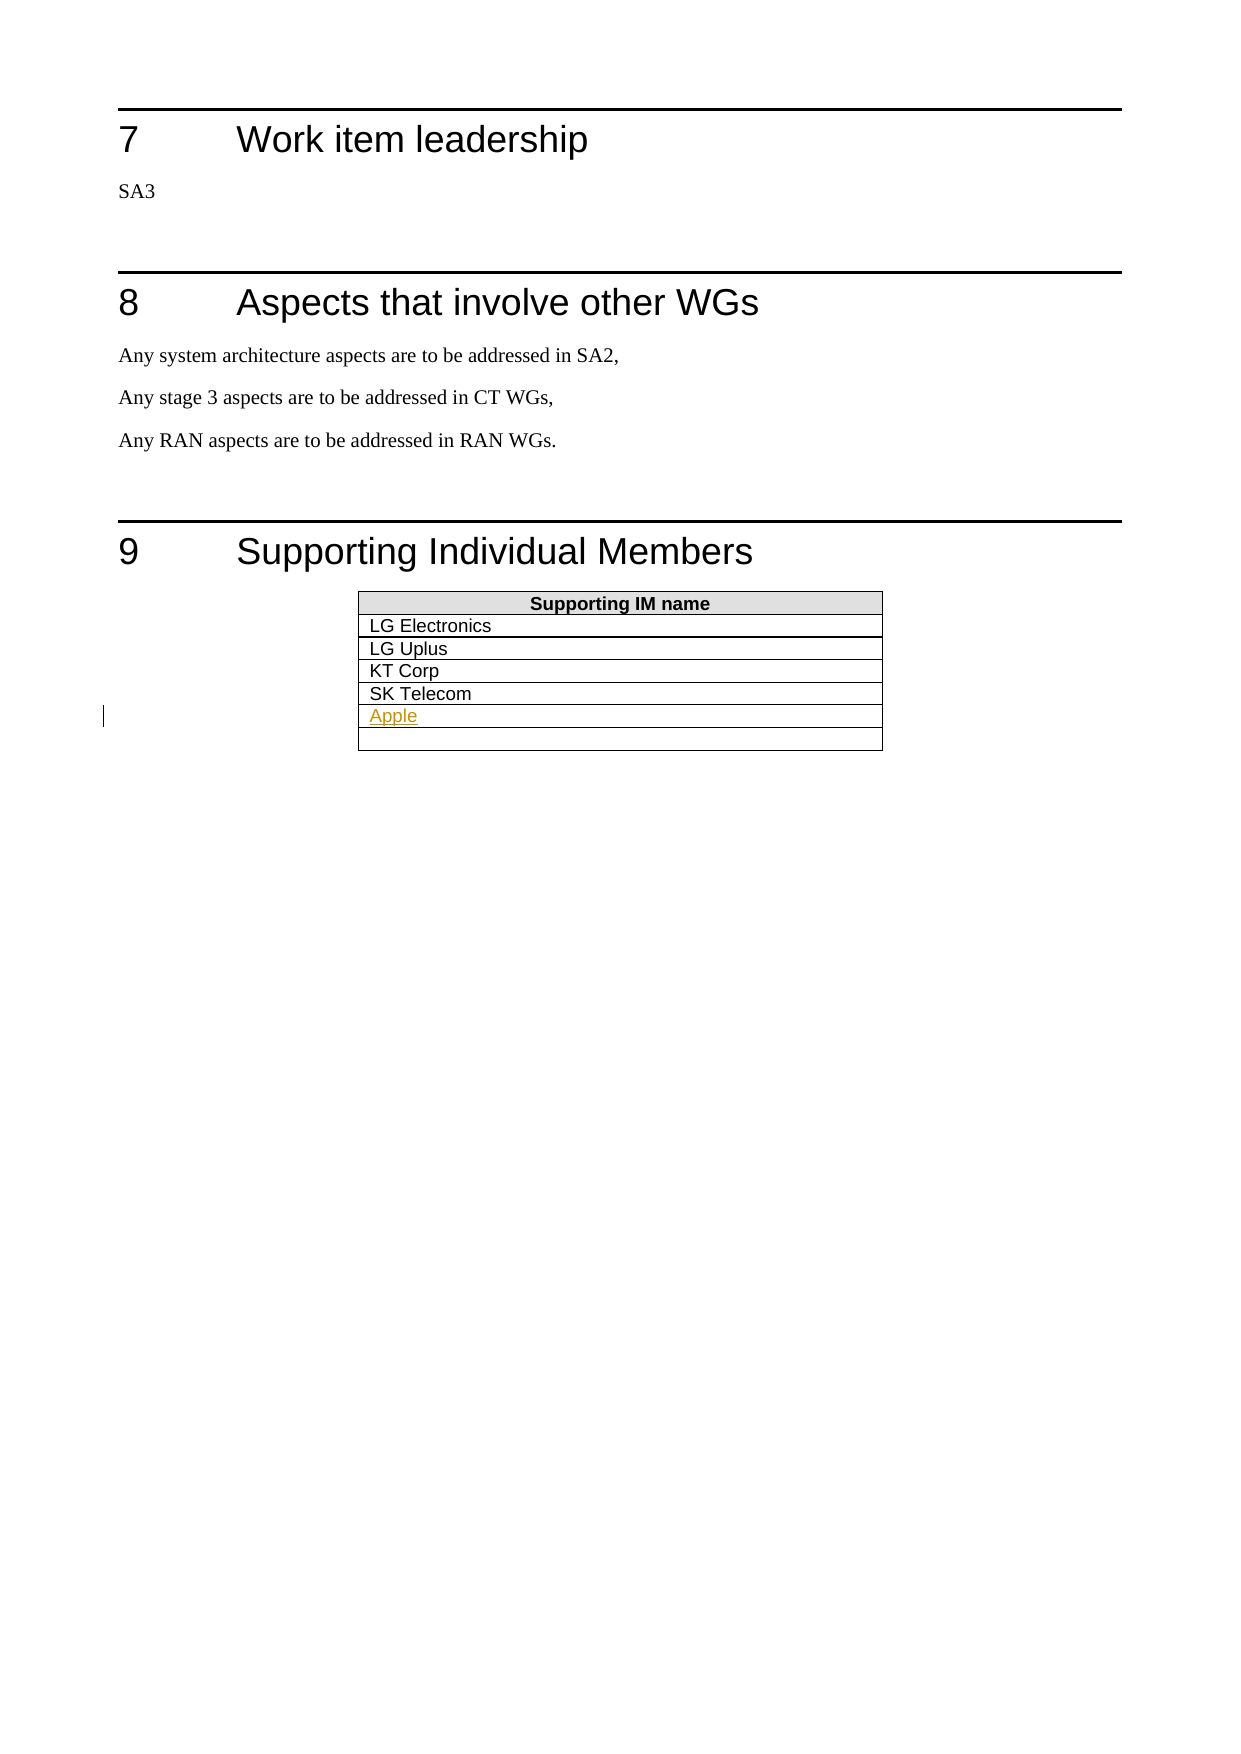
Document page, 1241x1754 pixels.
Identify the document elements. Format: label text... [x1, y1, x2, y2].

text Any stage 3 aspects are to be addressed in CT WGs, [118, 385, 1122, 409]
table_cell LG Electronics [359, 615, 882, 636]
text Any system architecture aspects are to be addressed in SA2, [118, 342, 1122, 367]
table_cell [359, 705, 882, 727]
table_cell KT Corp [359, 660, 882, 682]
text SA3 [118, 179, 1122, 203]
subtitle 9 Supporting Individual Members [118, 523, 1122, 572]
table_header Supporting IM name [359, 592, 882, 614]
table_cell LG Uplus [359, 638, 882, 659]
subtitle 7 Work item leadership [118, 111, 1122, 161]
table_cell [359, 728, 882, 749]
text Any RAN aspects are to be addressed in RAN WGs. [118, 428, 1122, 452]
table_cell SK Telecom [359, 683, 882, 704]
subtitle 8 Aspects that involve other WGs [118, 274, 1122, 324]
